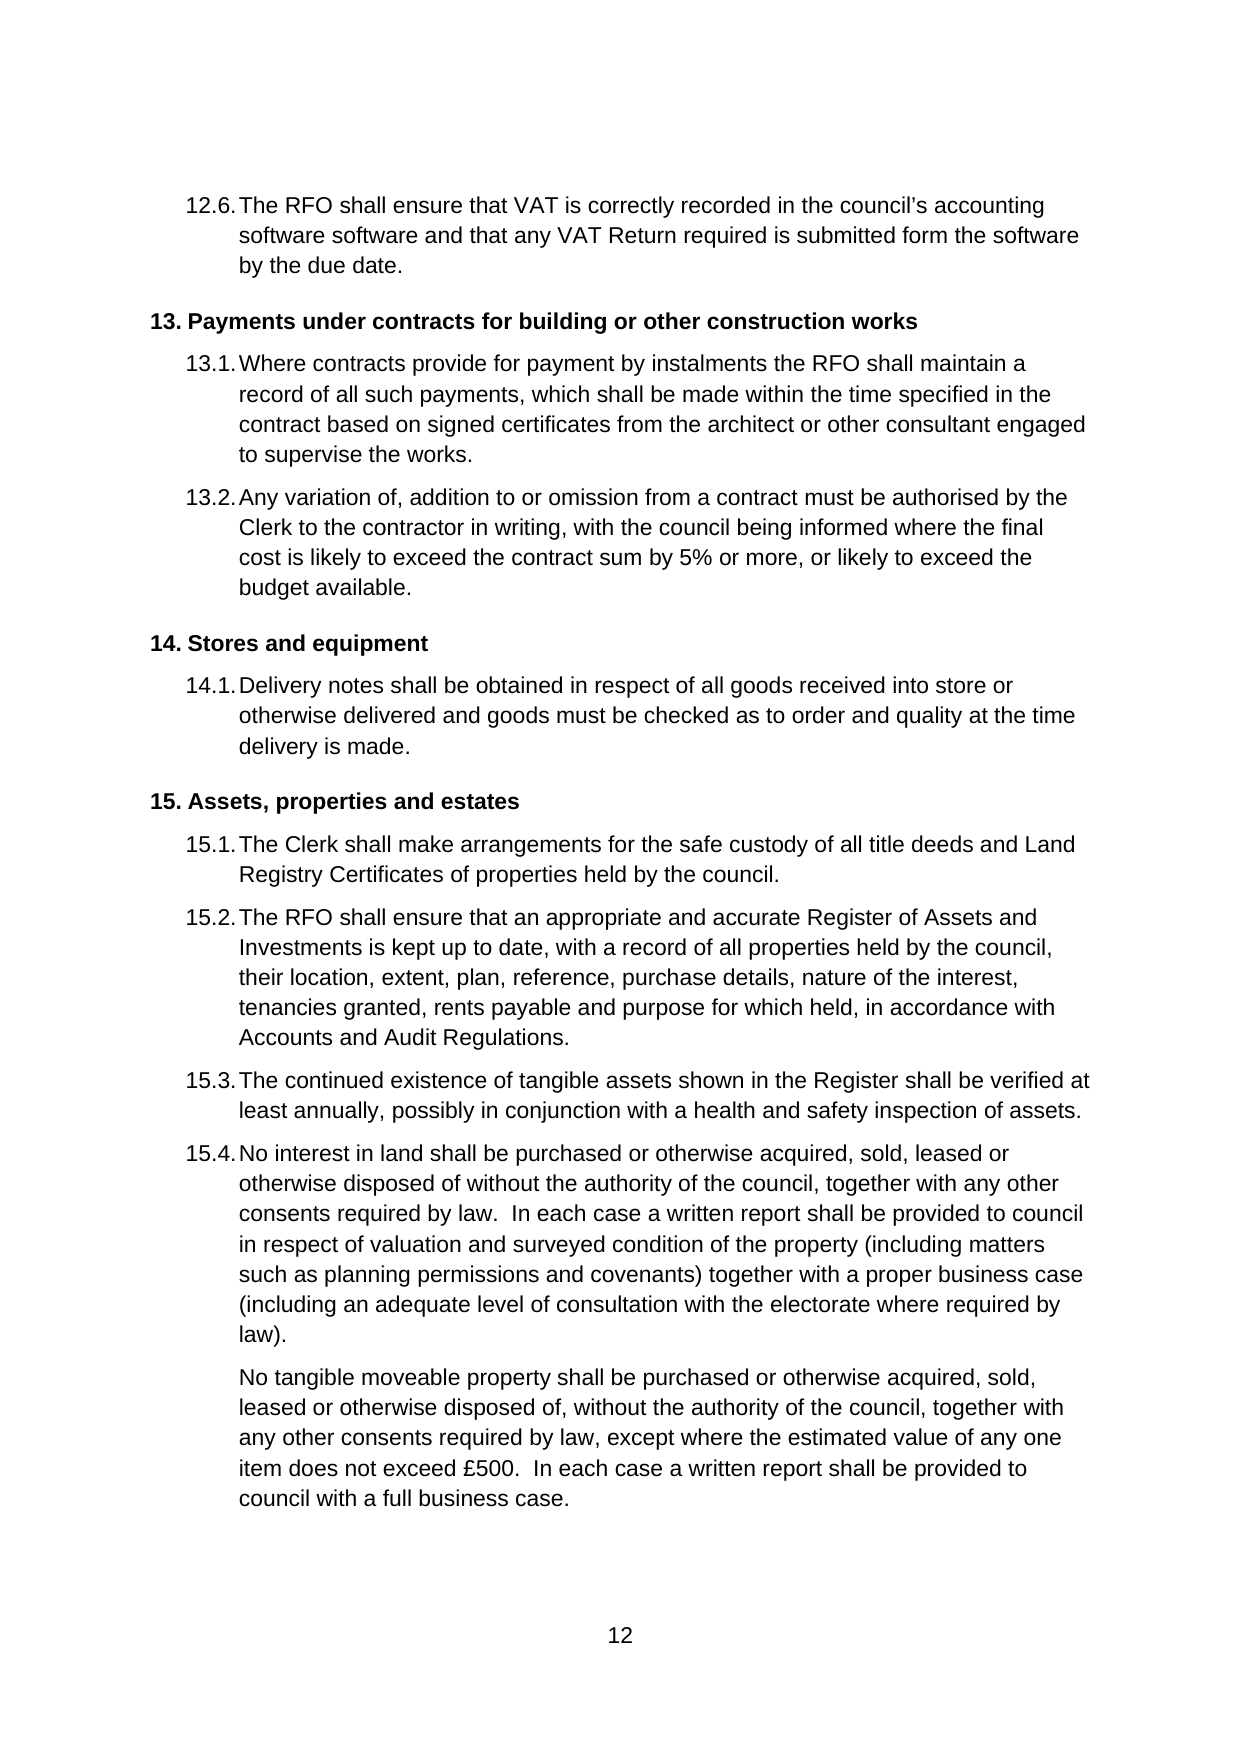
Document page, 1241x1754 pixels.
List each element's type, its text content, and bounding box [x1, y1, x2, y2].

list Delivery notes shall be obtained in respect of all goods received into store or otherwise delivered and goods must be checked as to order and quality at the time delivery is made. [185, 672, 1090, 759]
list The RFO shall ensure that an appropriate and accurate Register of Assets and Investments is kept up to date, with a record of all properties held by the council, their location, extent, plan, reference, purchase details, nature of the interest, tenancies granted, rents payable and purpose for which held, in accordance with Accounts and Audit Regulations. [185, 903, 1090, 1051]
list Any variation of, addition to or omission from a contract must be authorised by the Clerk to the contractor in writing, with the council being informed where the final cost is likely to exceed the contract sum by 5% or more, or likely to exceed the budget available. [185, 484, 1090, 601]
list The continued existence of tangible assets shown in the Register shall be verified at least annually, possibly in conjunction with a health and safety inspection of assets. [185, 1067, 1090, 1123]
list The Clerk shall make arrangements for the safe custody of all title deeds and Land Registry Certificates of properties held by the council. [185, 831, 1090, 887]
list Where contracts provide for payment by instalments the RFO shall maintain a record of all such payments, which shall be made within the time specified in the contract based on signed certificates from the architect or other consultant engaged to supervise the works. [185, 350, 1090, 467]
subtitle Payments under contracts for building or other construction works [150, 308, 1090, 334]
list No tangible moveable property shall be purchased or otherwise acquired, sold, leased or otherwise disposed of, without the authority of the council, together with any other consents required by law, except where the estimated value of any one item does not exceed £500. In each case a written report shall be provided to council with a full business case. [239, 1364, 1090, 1511]
list The RFO shall ensure that VAT is correctly recorded in the council’s accounting software software and that any VAT Return required is submitted form the software by the due date. [185, 192, 1090, 279]
list No interest in land shall be purchased or otherwise acquired, sold, leased or otherwise disposed of without the authority of the council, together with any other consents required by law. In each case a written report shall be provided to council in respect of valuation and surveyed condition of the property (including matters such as planning permissions and covenants) together with a proper business case (including an adequate level of consultation with the electorate where required by law). [185, 1140, 1090, 1347]
subtitle Stores and equipment [150, 629, 1090, 656]
subtitle Assets, properties and estates [150, 788, 1090, 814]
